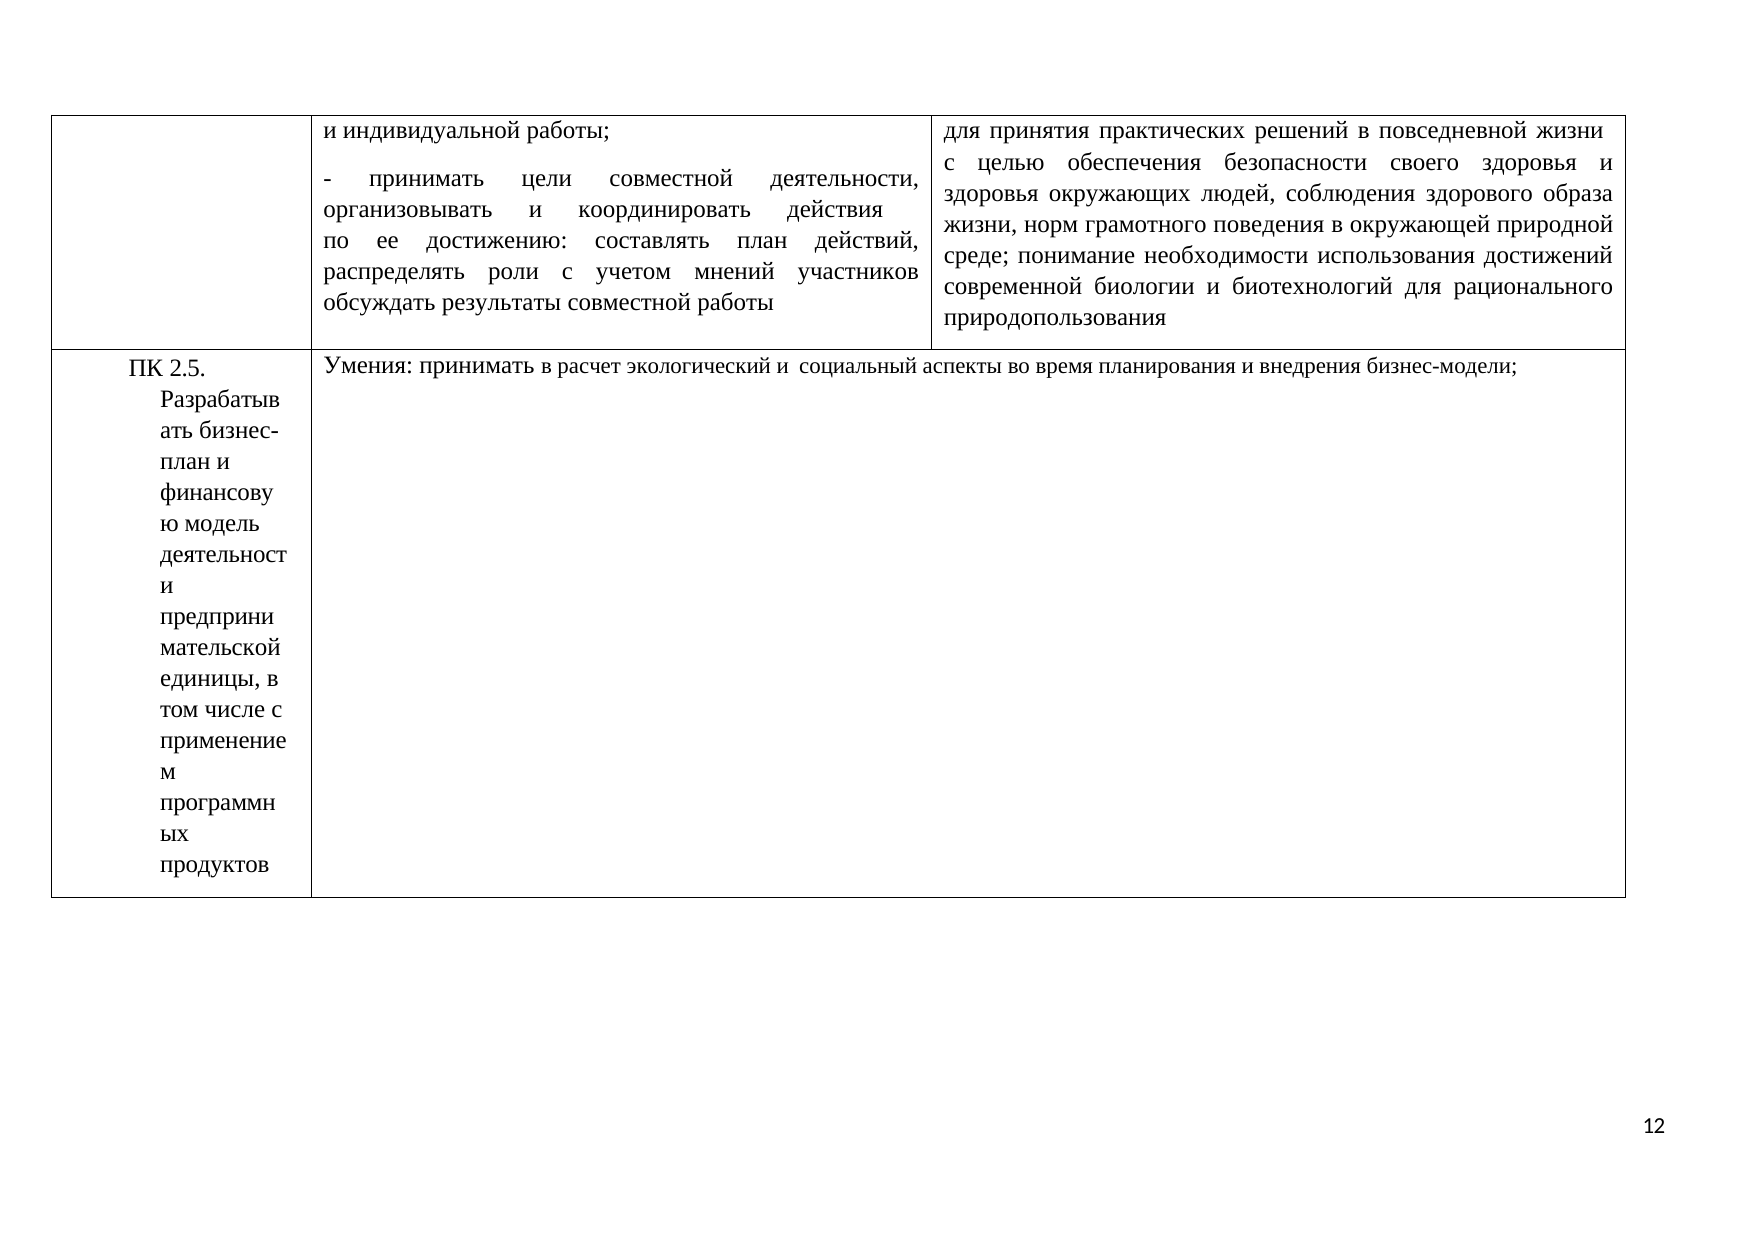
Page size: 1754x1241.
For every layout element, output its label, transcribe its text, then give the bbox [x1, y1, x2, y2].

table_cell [52, 116, 311, 349]
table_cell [932, 116, 1625, 349]
table_cell Умения: принимать в расчет экологический и социальный аспекты во время планирования и внедрения бизнес-модели; [312, 350, 1625, 897]
table_cell ПК 2.5. Разрабатывать бизнес-план и финансовую модель деятельности предпринимательской единицы, в том числе с применением программных продуктов [52, 350, 311, 897]
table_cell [312, 116, 931, 349]
